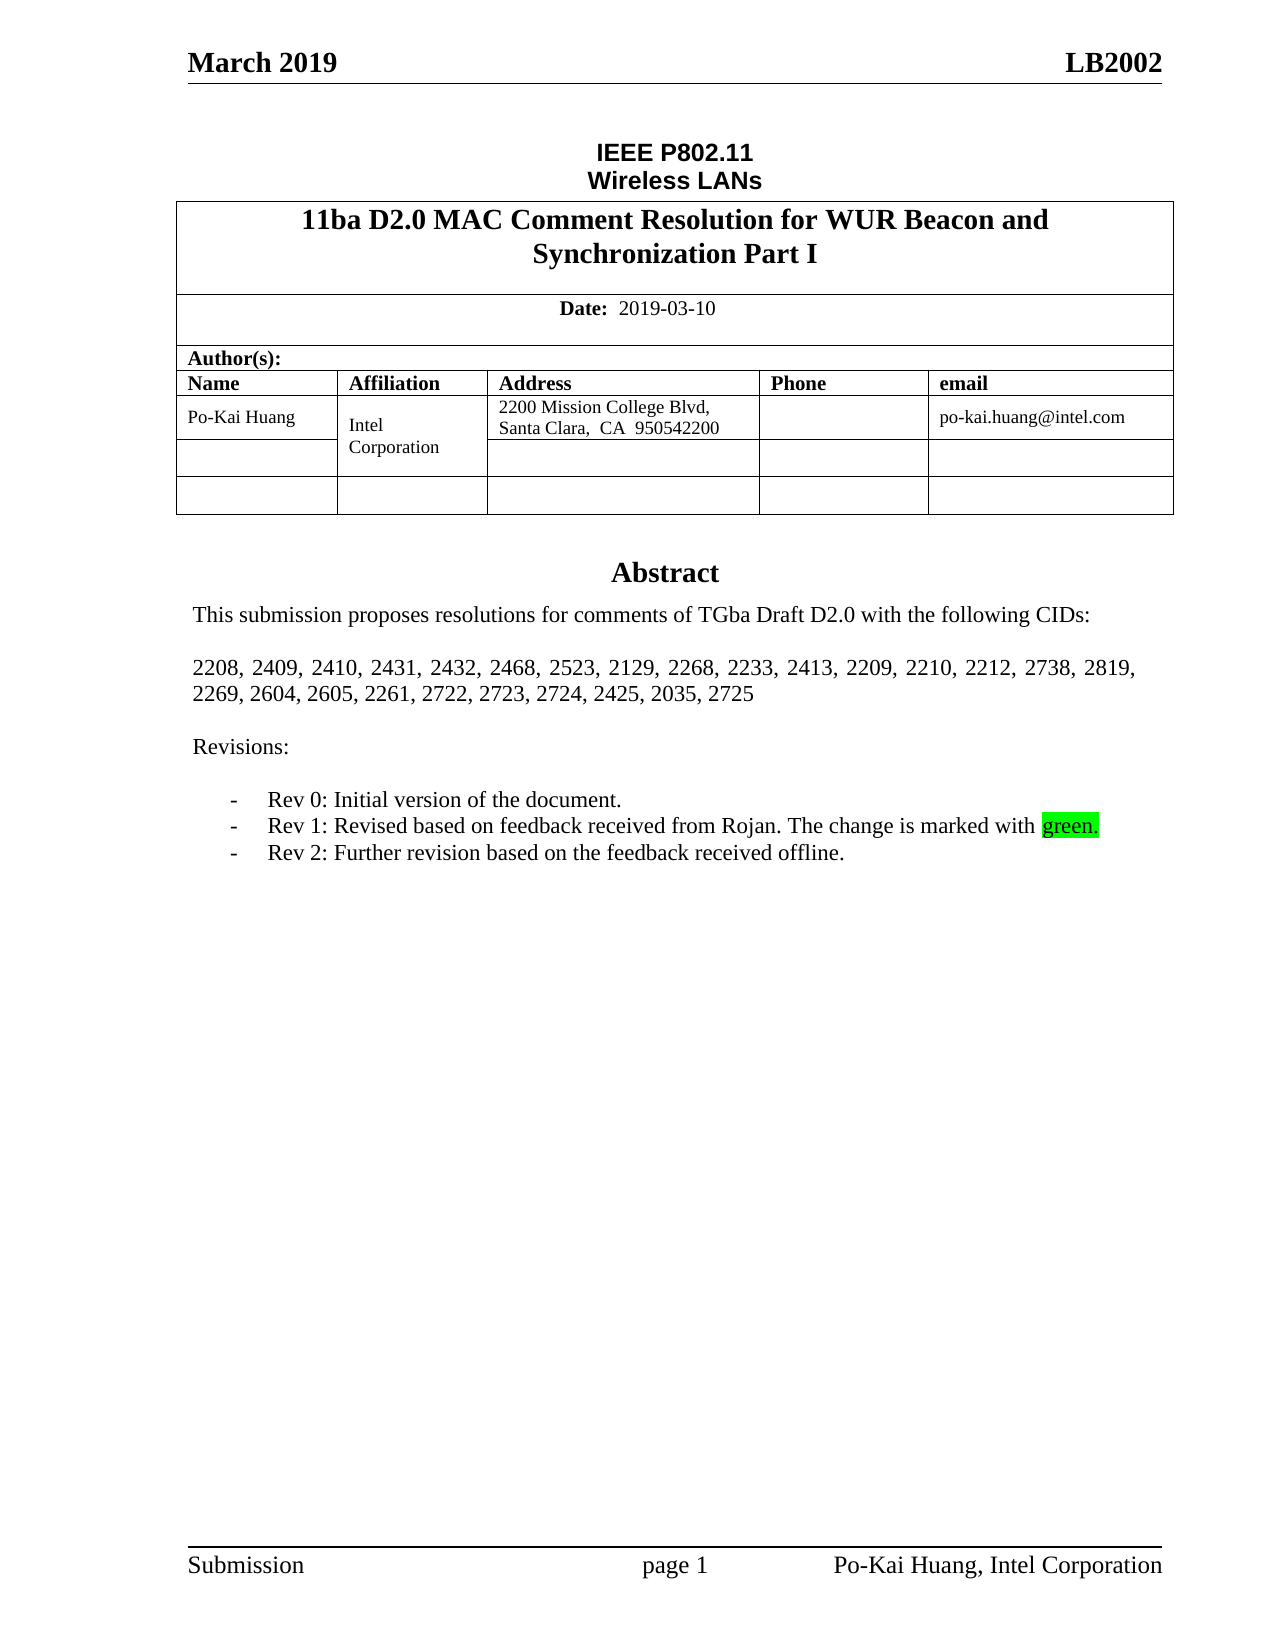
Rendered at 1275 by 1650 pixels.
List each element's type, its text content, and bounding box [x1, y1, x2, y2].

table_cell Date: 2019-03-10 [177, 295, 1173, 344]
table_cell [760, 440, 928, 476]
table_cell [929, 440, 1173, 476]
table_cell [929, 477, 1173, 514]
table_cell [488, 477, 759, 514]
table_cell [760, 396, 928, 439]
table_cell po-kai.huang@intel.com [929, 396, 1173, 439]
table_cell [177, 440, 337, 476]
table_cell [488, 440, 759, 476]
table_header 11ba D2.0 MAC Comment Resolution for WUR Beacon and Synchronization Part I [177, 202, 1173, 294]
table_cell [760, 477, 928, 514]
table_cell Author(s): [177, 346, 1173, 369]
table_cell Po-Kai Huang [177, 396, 337, 439]
table_cell Intel Corporation [338, 396, 487, 476]
table_cell Phone [760, 371, 928, 395]
table_cell 2200 Mission College Blvd, Santa Clara, CA 950542200 [488, 396, 759, 439]
table_cell email [929, 371, 1173, 395]
table_cell Address [488, 371, 759, 395]
table_cell Affiliation [338, 371, 487, 395]
table_cell Name [177, 371, 337, 395]
subtitle IEEE P802.11 Wireless LANs [187, 137, 1162, 195]
table_cell [338, 477, 487, 514]
table_cell [177, 477, 337, 514]
